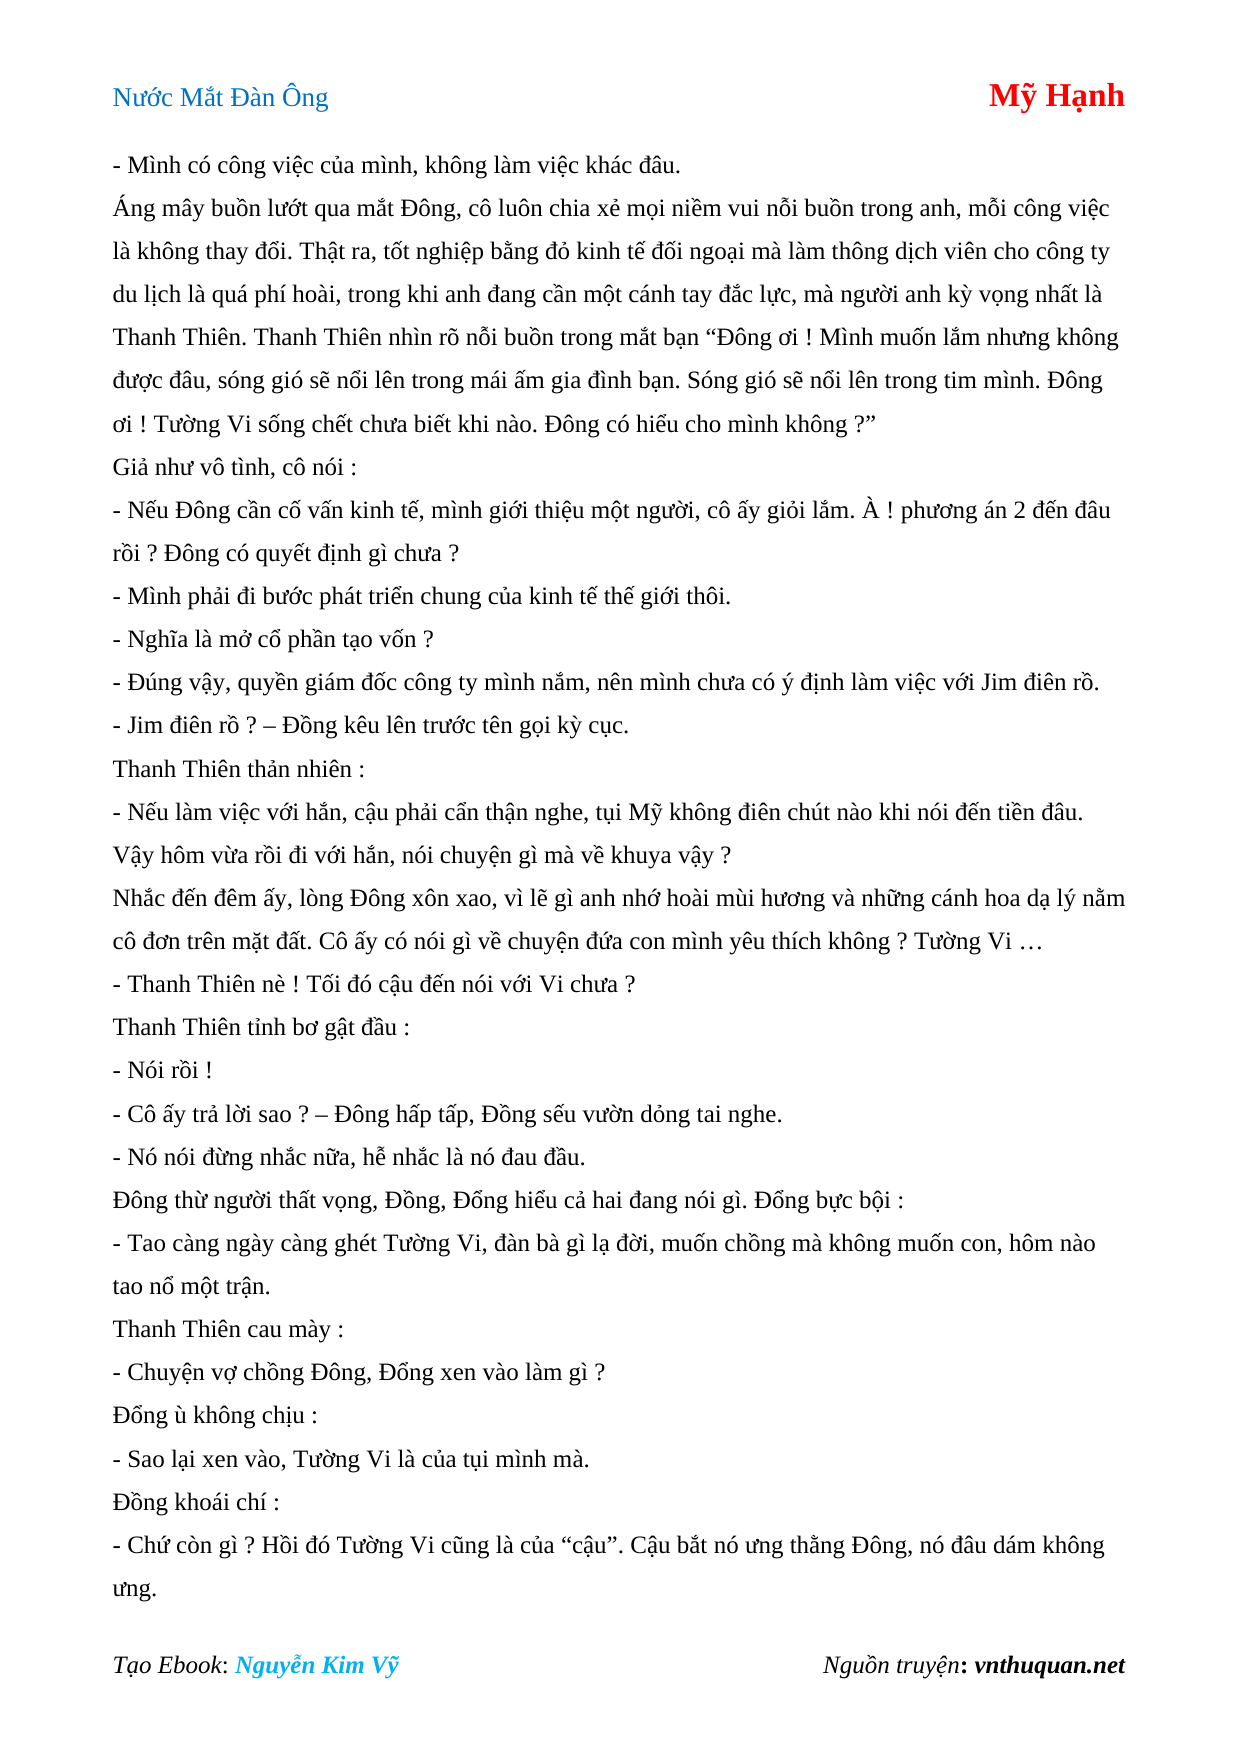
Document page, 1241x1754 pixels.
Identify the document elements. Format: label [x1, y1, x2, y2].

text [112, 150, 1128, 1602]
